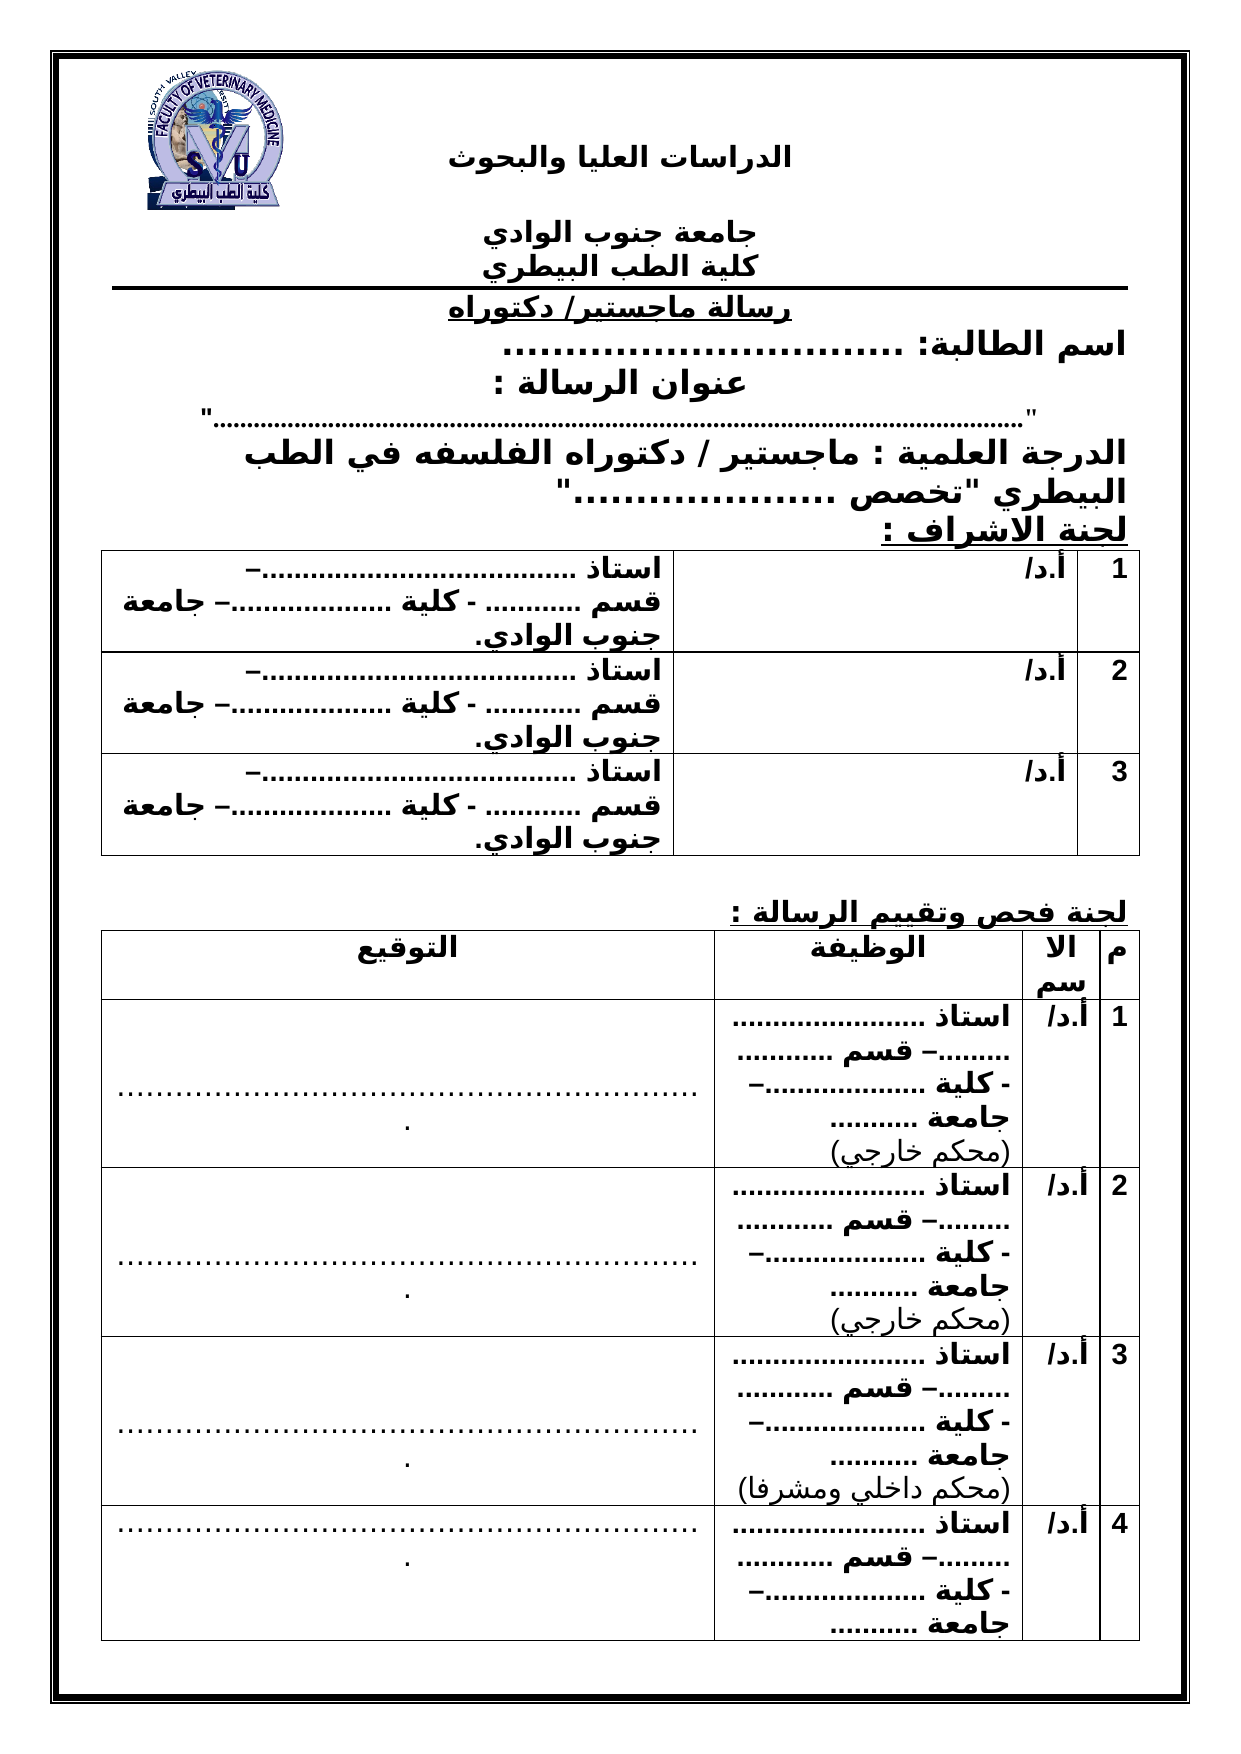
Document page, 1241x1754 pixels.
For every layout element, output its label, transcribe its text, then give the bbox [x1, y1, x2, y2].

table_cell ……………………………………………………. [102, 1337, 714, 1505]
text رسالة ماجستير/ دكتوراه [112, 290, 1128, 324]
table_cell 3 [1101, 1337, 1139, 1505]
table_cell 3 [1078, 754, 1139, 855]
text اسم الطالبة: ................................ [112, 324, 1128, 363]
table_cell استاذ .......................................– قسم ............ - كلية ....................– جامعة جنوب الوادي. [102, 653, 673, 753]
table_header أ.د/ [674, 551, 1077, 651]
text لجنة الاشراف : [112, 511, 1128, 550]
table_cell 2 [1101, 1168, 1139, 1336]
table_cell أ.د/ [1023, 1168, 1099, 1336]
table_header الوظيفة [715, 931, 1022, 998]
table_cell 1 [1101, 1000, 1139, 1167]
table_header الاسم [1023, 931, 1099, 998]
table_cell استاذ .................................– قسم ............ - كلية ....................– جامعة ........... (محكم داخلي ومشرفا) [715, 1506, 1022, 1640]
text عنوان الرسالة : "........................................................................................................................" [112, 363, 1128, 433]
table_cell 2 [1078, 653, 1139, 753]
table_cell أ.د/ [1023, 1506, 1099, 1640]
table_cell ……………………………………………………. [102, 1000, 714, 1167]
table_header 1 [1078, 551, 1139, 651]
table_cell أ.د/ [1023, 1337, 1099, 1505]
table_cell استاذ .................................– قسم ............ - كلية ....................– جامعة ........... (محكم خارجي) [715, 1168, 1022, 1336]
table_header استاذ .......................................– قسم ............ - كلية ....................– جامعة جنوب الوادي. [102, 551, 673, 651]
table_cell استاذ .................................– قسم ............ - كلية ....................– جامعة ........... (محكم داخلي ومشرفا) [715, 1337, 1022, 1505]
text الدرجة العلمية : ماجستير / دكتوراه الفلسفه في الطب البيطري "تخصص ....................." [112, 433, 1128, 511]
table_cell أ.د/ [674, 653, 1077, 753]
table_header التوقيع [102, 931, 714, 998]
table_cell استاذ .......................................– قسم ............ - كلية ....................– جامعة جنوب الوادي. [102, 754, 673, 855]
table_cell استاذ .................................– قسم ............ - كلية ....................– جامعة ........... (محكم خارجي) [715, 1000, 1022, 1167]
text لجنة فحص وتقييم الرسالة : [112, 896, 1128, 929]
table_cell أ.د/ [1023, 1000, 1099, 1167]
table_cell 4 [1101, 1506, 1139, 1640]
table_cell ……………………………………………………. [102, 1168, 714, 1336]
table_cell أ.د/ [674, 754, 1077, 855]
table_cell ……………………………………………………. [102, 1506, 714, 1640]
picture [112, 59, 294, 221]
table_header م [1101, 931, 1139, 998]
